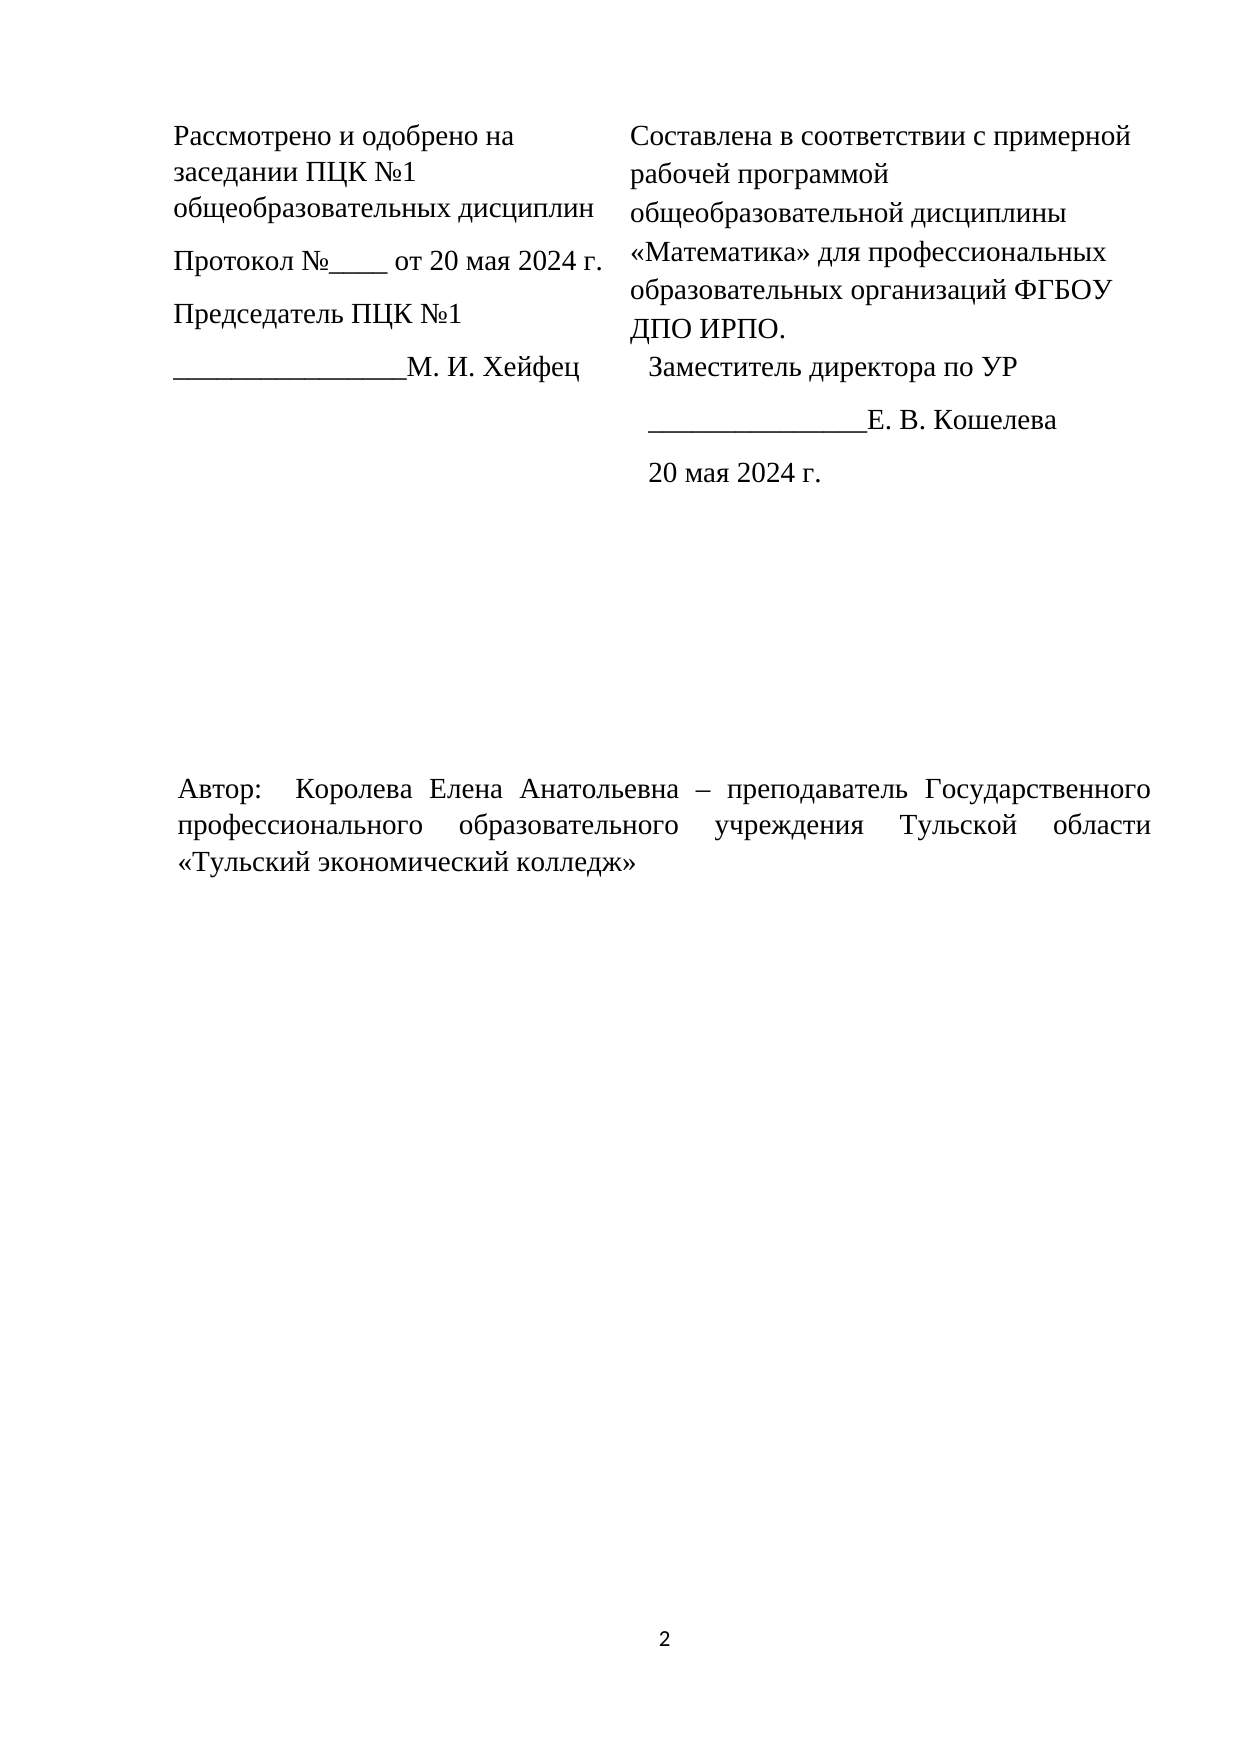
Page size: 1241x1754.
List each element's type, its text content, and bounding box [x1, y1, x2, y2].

text Автор: Королева Елена Анатольевна – преподаватель Государственного профессионального образовательного учреждения Тульской области «Тульский экономический колледж» [177, 771, 1152, 877]
table_header Рассмотрено и одобрено на заседании ПЦК №1 общеобразовательных дисциплин Протокол №____ от 20 мая 2024 г. Председатель ПЦК №1 ________________М. И. Хейфец [162, 118, 619, 507]
table_header Составлена в соответствии с примерной рабочей программой общеобразовательной дисциплины «Математика» для профессиональных образовательных организаций ФГБОУ ДПО ИРПО. Заместитель директора по УР _______________Е. В. Кошелева 20 мая 2024 г. [619, 118, 1167, 507]
